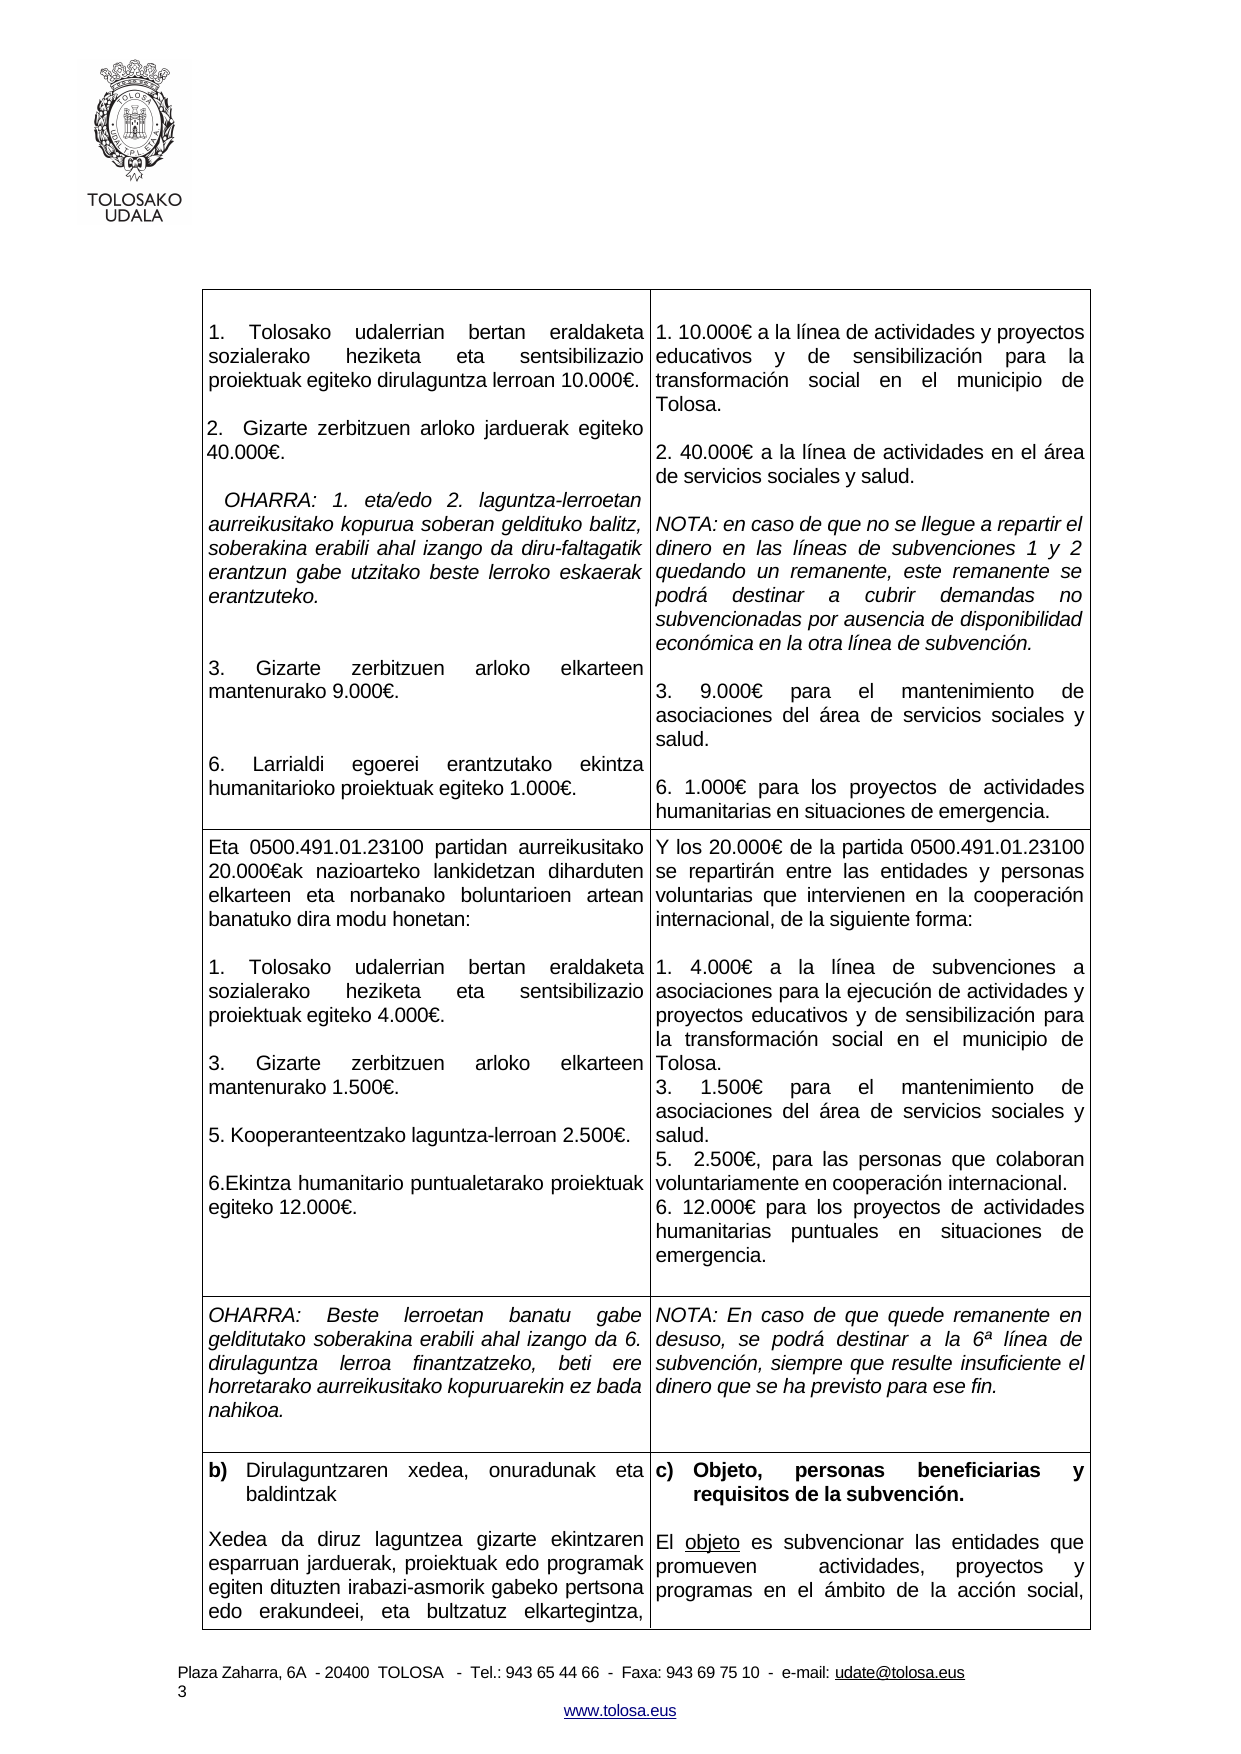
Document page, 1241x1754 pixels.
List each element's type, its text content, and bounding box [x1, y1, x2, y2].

table_cell Eta 0500.491.01.23100 partidan aurreikusitako 20.000€ak nazioarteko lankidetzan diharduten elkarteen eta norbanako boluntarioen artean banatuko dira modu honetan: 1. Tolosako udalerrian bertan eraldaketa sozialerako heziketa eta sentsibilizazio proiektuak egiteko 4.000€. 3. Gizarte zerbitzuen arloko elkarteen mantenurako 1.500€. 5. Kooperanteentzako laguntza-lerroan 2.500€. 6.Ekintza humanitario puntualetarako proiektuak egiteko 12.000€. [203, 830, 650, 1296]
table_cell OHARRA: Beste lerroetan banatu gabe gelditutako soberakina erabili ahal izango da 6. dirulaguntza lerroa finantzatzeko, beti ere horretarako aurreikusitako kopuruarekin ez bada nahikoa. [203, 1297, 650, 1452]
picture [77, 59, 192, 225]
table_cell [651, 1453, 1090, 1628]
table_cell Y los 20.000€ de la partida 0500.491.01.23100 se repartirán entre las entidades y personas voluntarias que intervienen en la cooperación internacional, de la siguiente forma: 1. 4.000€ a la línea de subvenciones a asociaciones para la ejecución de actividades y proyectos educativos y de sensibilización para la transformación social en el municipio de Tolosa. 3. 1.500€ para el mantenimiento de asociaciones del área de servicios sociales y salud. 5. 2.500€, para las personas que colaboran voluntariamente en cooperación internacional. 6. 12.000€ para los proyectos de actividades humanitarias puntuales en situaciones de emergencia. [651, 830, 1090, 1296]
table_cell NOTA: En caso de que quede remanente en desuso, se podrá destinar a la 6ª línea de subvención, siempre que resulte insuficiente el dinero que se ha previsto para ese fin. [651, 1297, 1090, 1452]
